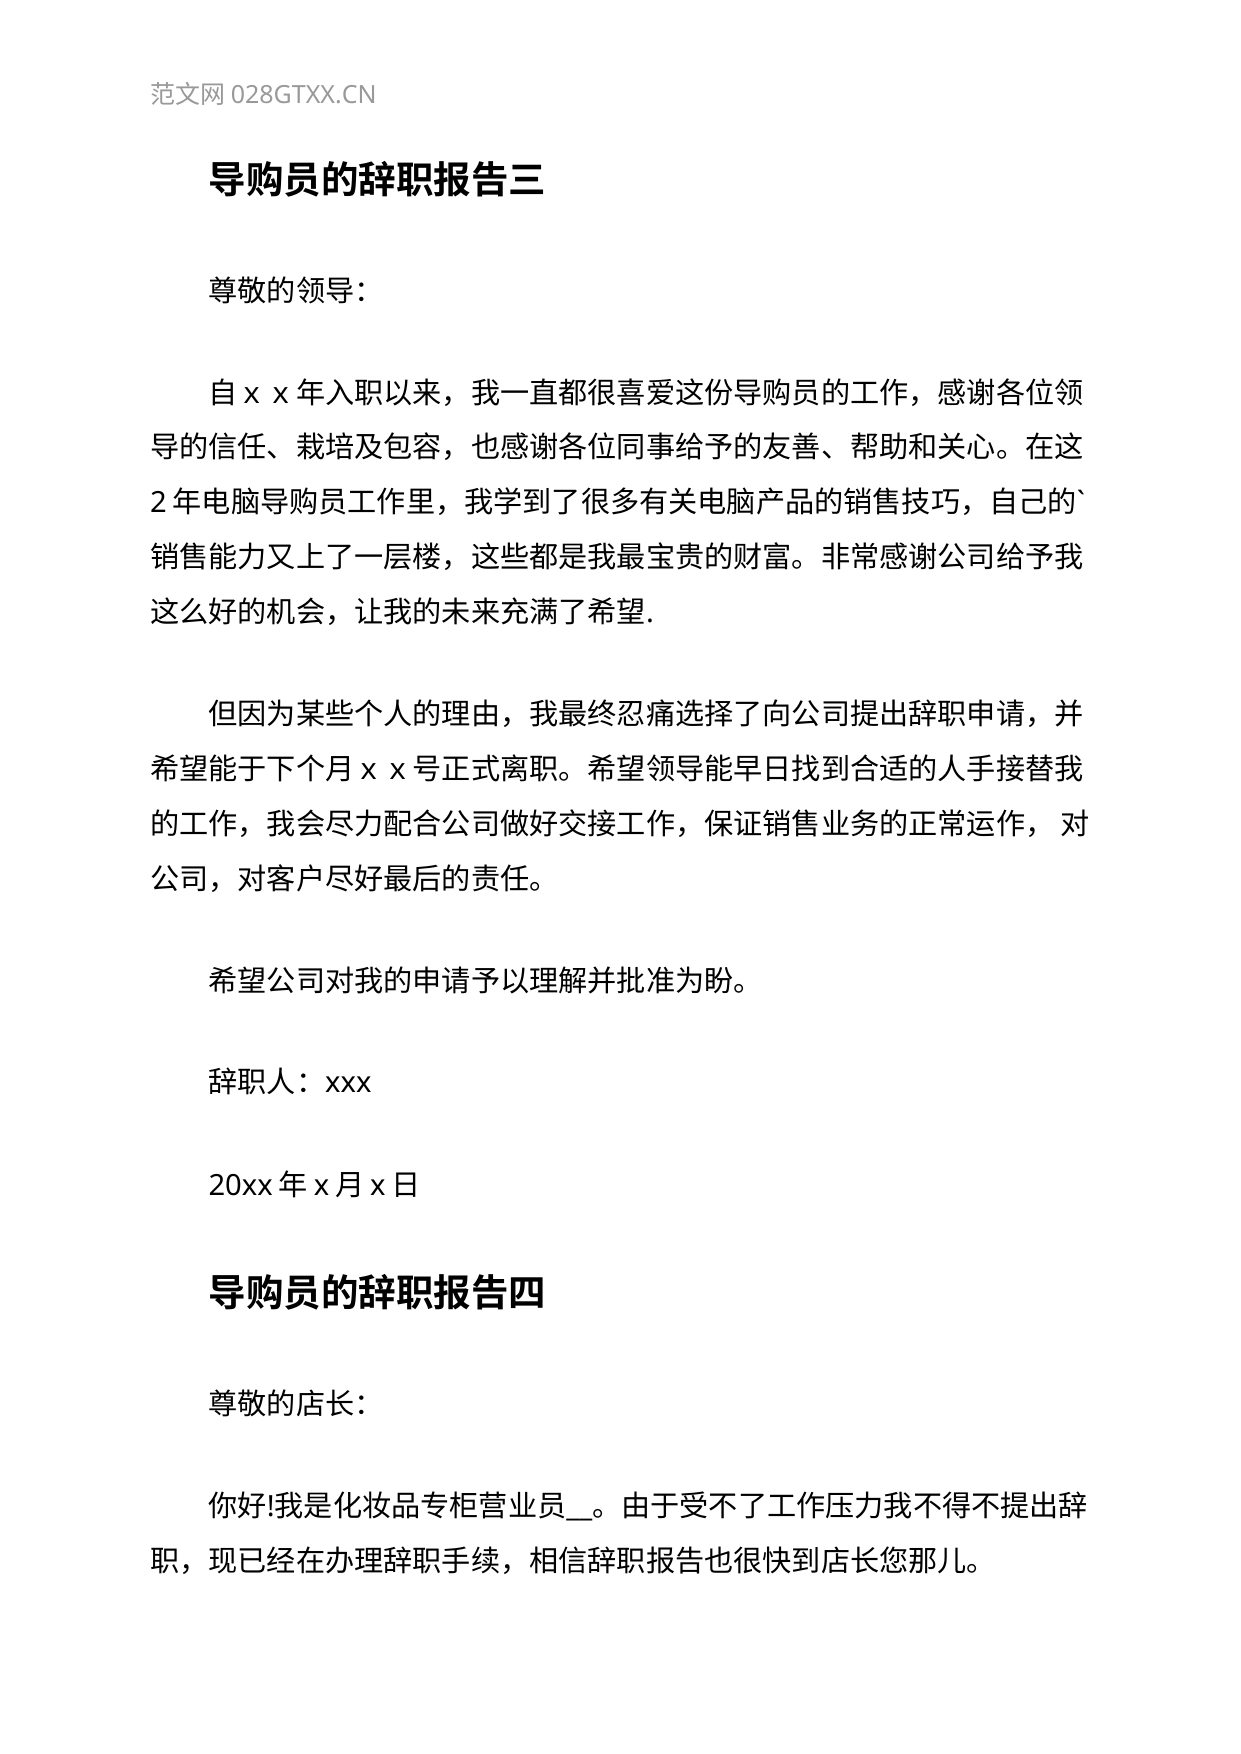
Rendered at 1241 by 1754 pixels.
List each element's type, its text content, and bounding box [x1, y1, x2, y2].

text 辞职人：xxx [150, 1059, 1090, 1101]
text 希望公司对我的申请予以理解并批准为盼。 [150, 957, 1090, 999]
text 但因为某些个人的理由，我最终忍痛选择了向公司提出辞职申请，并希望能于下个月ｘｘ号正式离职。希望领导能早日找到合适的人手接替我的工作，我会尽力配合公司做好交接工作，保证销售业务的正常运作， 对公司，对客户尽好最后的责任。 [150, 691, 1090, 898]
text 你好!我是化妆品专柜营业员__。由于受不了工作压力我不得不提出辞职，现已经在办理辞职手续，相信辞职报告也很快到店长您那儿。 [150, 1482, 1090, 1579]
text 自ｘｘ年入职以来，我一直都很喜爱这份导购员的工作，感谢各位领导的信任、栽培及包容，也感谢各位同事给予的友善、帮助和关心。在这2年电脑导购员工作里，我学到了很多有关电脑产品的销售技巧，自己的`销售能力又上了一层楼，这些都是我最宝贵的财富。非常感谢公司给予我这么好的机会，让我的未来充满了希望. [150, 369, 1090, 631]
text 20xx年x月x日 [150, 1161, 1090, 1203]
text 导购员的辞职报告四 [150, 1263, 1090, 1317]
text 导购员的辞职报告三 [150, 150, 1090, 204]
text 尊敬的领导： [150, 267, 1090, 310]
text 尊敬的店长： [150, 1380, 1090, 1423]
